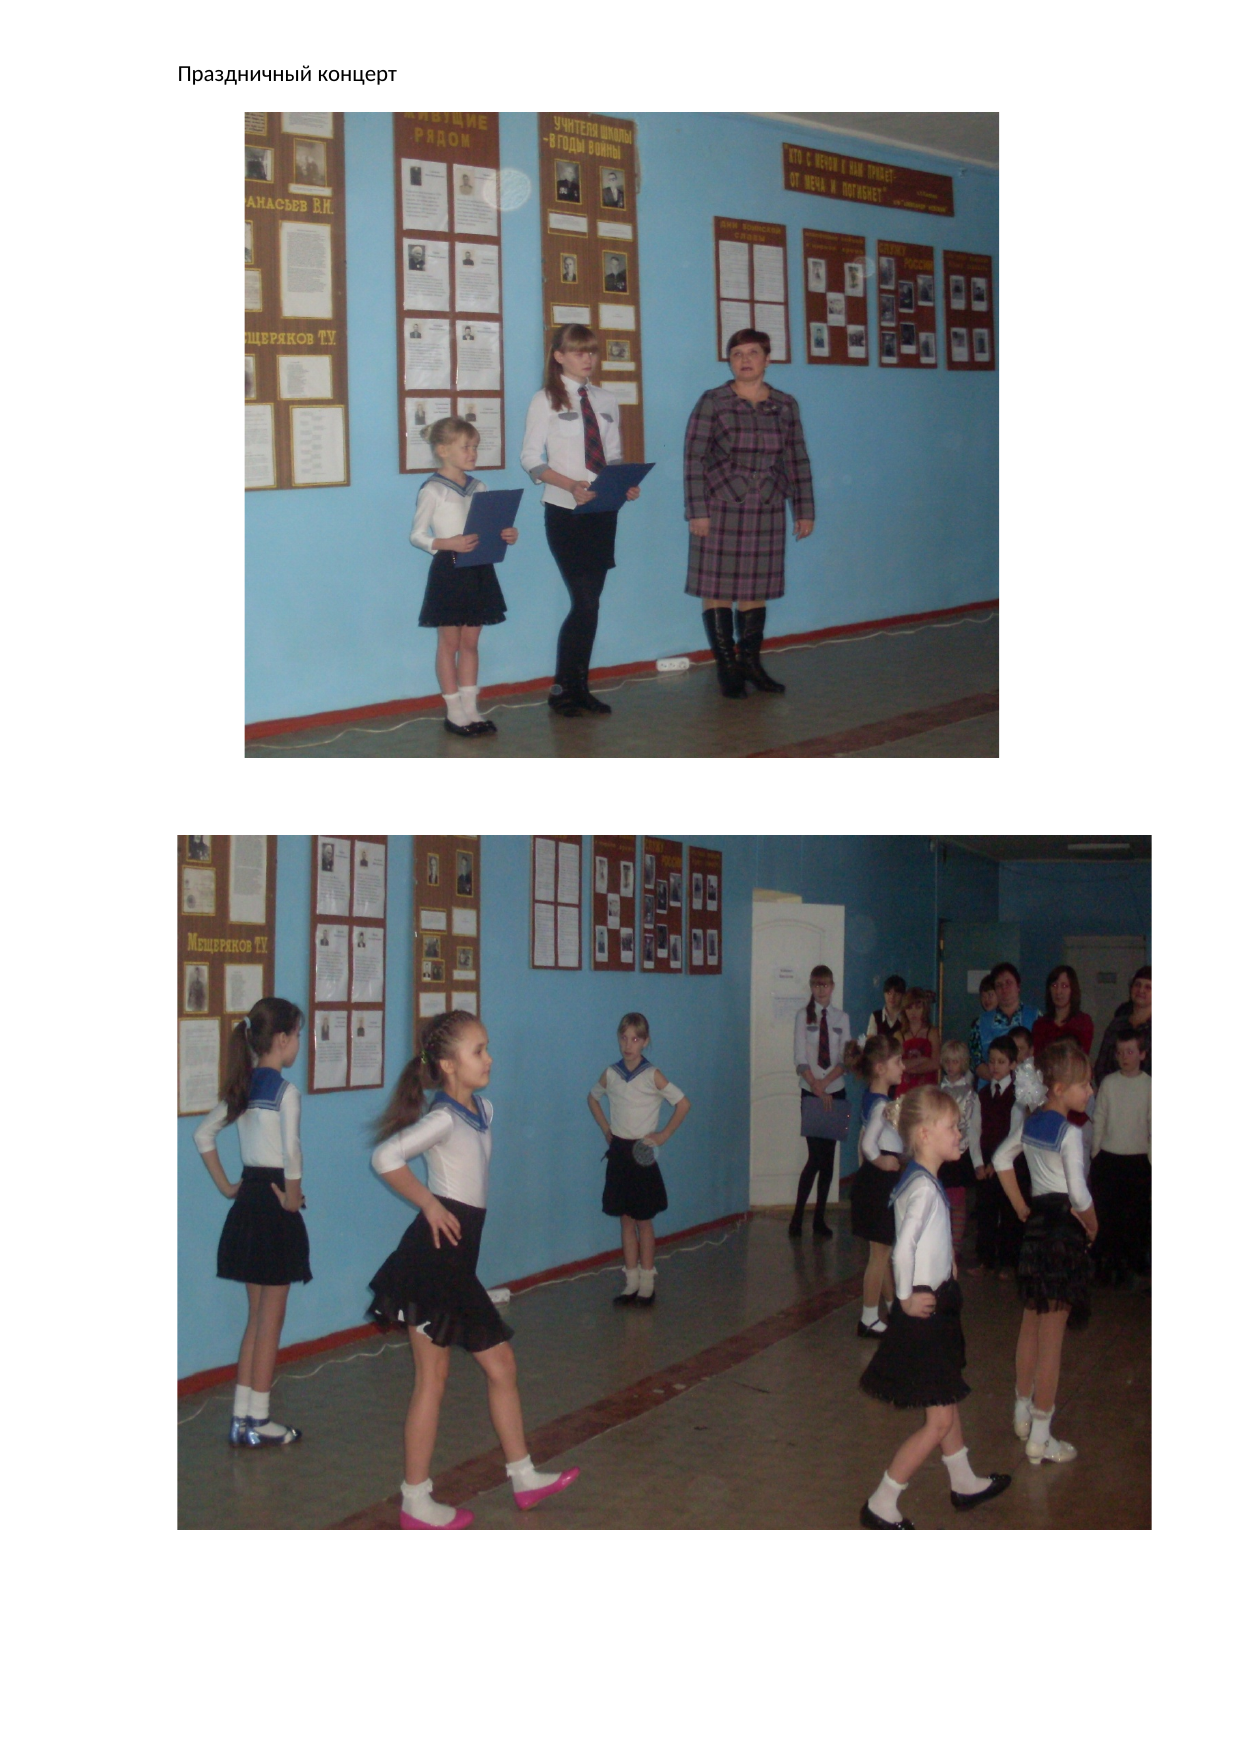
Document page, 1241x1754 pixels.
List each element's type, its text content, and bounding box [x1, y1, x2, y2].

text Праздничный концерт [177, 59, 1152, 87]
picture [244, 112, 1000, 758]
picture [177, 835, 1152, 1530]
